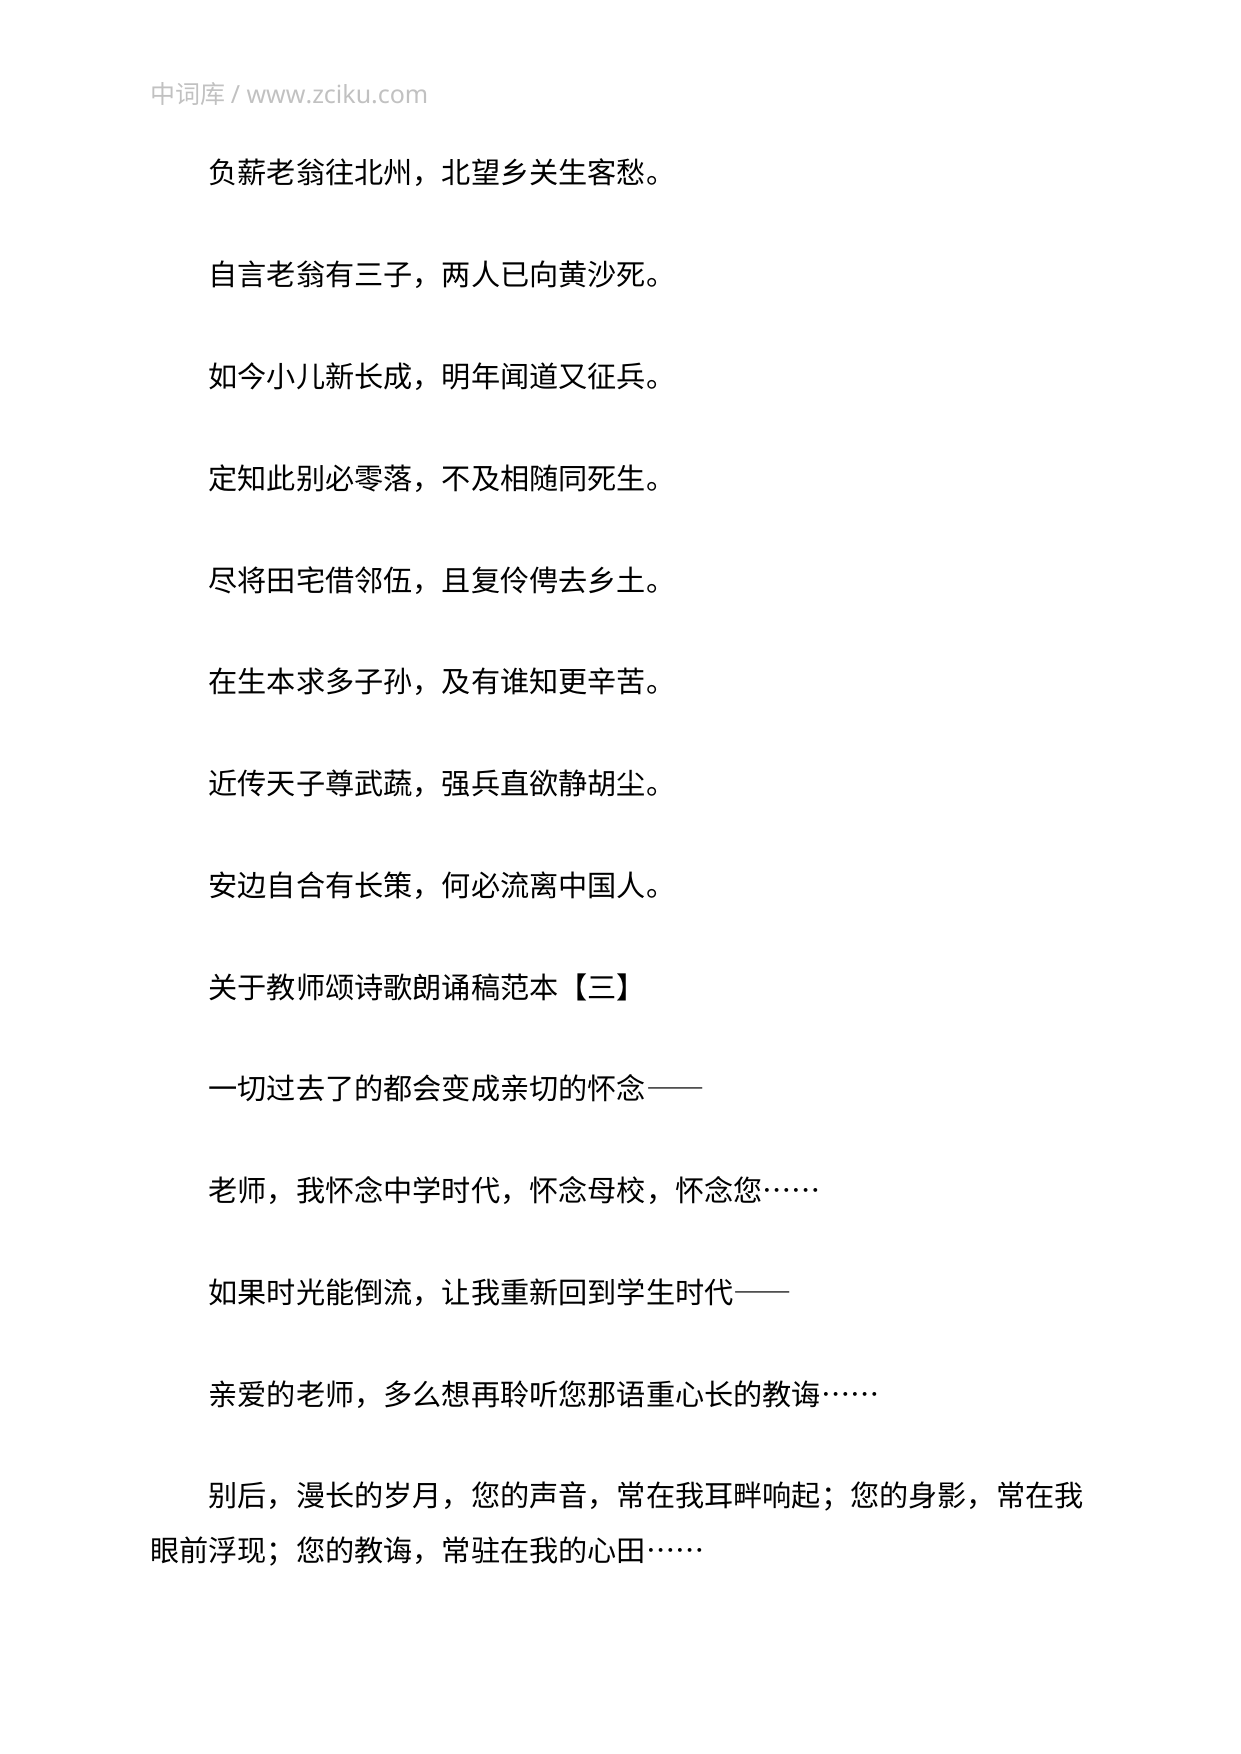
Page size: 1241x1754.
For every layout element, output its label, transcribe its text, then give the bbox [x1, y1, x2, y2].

text 自言老翁有三子，两人已向黄沙死。 [150, 252, 1090, 294]
text 老师，我怀念中学时代，怀念母校，怀念您…… [150, 1168, 1090, 1210]
text 一切过去了的都会变成亲切的怀念—— [150, 1066, 1090, 1108]
text 定知此别必零落，不及相随同死生。 [150, 455, 1090, 498]
text 负薪老翁往北州，北望乡关生客愁。 [150, 150, 1090, 192]
text 亲爱的老师，多么想再聆听您那语重心长的教诲…… [150, 1371, 1090, 1413]
text 在生本求多子孙，及有谁知更辛苦。 [150, 659, 1090, 701]
text 近传天子尊武蔬，强兵直欲静胡尘。 [150, 761, 1090, 803]
text 如今小儿新长成，明年闻道又征兵。 [150, 353, 1090, 396]
text 别后，漫长的岁月，您的声音，常在我耳畔响起；您的身影，常在我眼前浮现；您的教诲，常驻在我的心田…… [150, 1473, 1090, 1570]
text 关于教师颂诗歌朗诵稿范本【三】 [150, 964, 1090, 1006]
text 如果时光能倒流，让我重新回到学生时代—— [150, 1269, 1090, 1312]
text 尽将田宅借邻伍，且复伶俜去乡土。 [150, 557, 1090, 599]
text 安边自合有长策，何必流离中国人。 [150, 862, 1090, 905]
